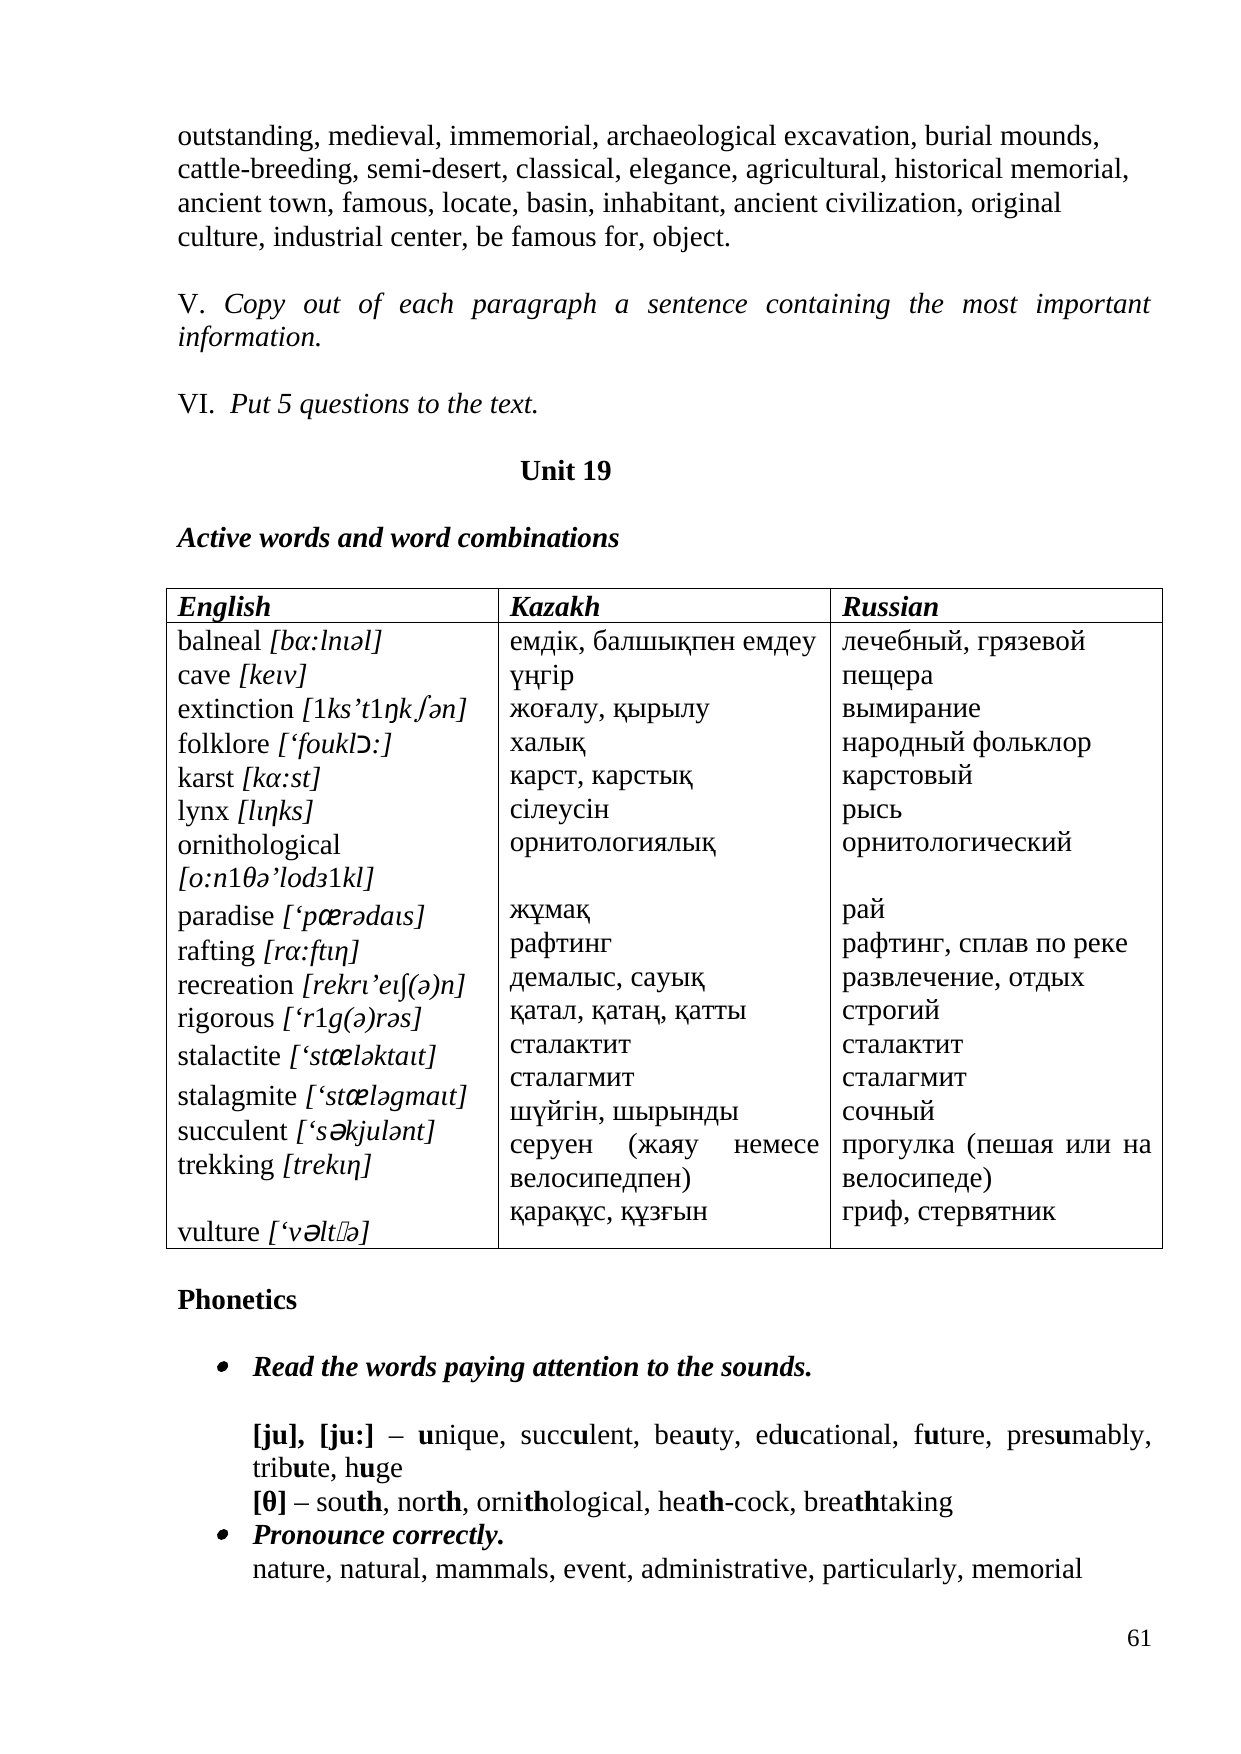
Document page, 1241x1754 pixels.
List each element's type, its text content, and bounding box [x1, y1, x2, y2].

text VI. Put 5 questions to the text. [177, 386, 1152, 420]
text Phonetics [177, 1282, 1152, 1316]
table_header English [167, 589, 498, 622]
text [θ] – south, north, ornithological, heath-cock, breathtaking [252, 1484, 1152, 1517]
list nature, natural, mammals, event, administrative, particularly, memorial [252, 1551, 1152, 1584]
table_cell balneal [bα:lnιəl] cave [keιv] extinction [ks’tŋkәn] folklore [‘fouklכ:] karst [kα:st] lynx [lιηks] ornithological [o:nθә’lodзkl] paradise [‘pærədaιs] rafting [rα:ftιη] recreation [rekrι’eι∫(ə)n] rigorous [‘rg(ә)rәs] stalactite [‘stæləktaιt] stalagmite [‘stæləgmaιt] succulent [‘sәkjulәnt] trekking [trekιη] vulture [‘vәltә] [167, 623, 498, 1248]
text Unit 19 [177, 453, 1152, 487]
list Pronounce correctly. [215, 1517, 1152, 1551]
text outstanding, medieval, immemorial, archaeological excavation, burial mounds, cattle-breeding, semi-desert, classical, elegance, agricultural, historical memorial, ancient town, famous, locate, basin, inhabitant, ancient civilization, original culture, industrial center, be famous for, object. [177, 118, 1152, 252]
table_header Russian [831, 589, 1162, 622]
table_header Kazakh [499, 589, 830, 622]
list Read the words paying attention to the sounds. [215, 1349, 1152, 1383]
table_cell лечебный, грязевой пещера вымирание народный фольклор карстовый рысь орнитологический рай рафтинг, сплав по реке развлечение, отдых строгий сталактит сталагмит сочный прогулка (пешая или на велосипеде) гриф, стервятник [831, 623, 1162, 1248]
text Active words and word combinations [177, 521, 1152, 554]
text V. Copy out of each paragraph a sentence containing the most important information. [177, 286, 1152, 353]
table_cell емдік, балшықпен емдеу үңгір жоғалу, қырылу халық карст, карстық сілеусін орнитологиялық жұмақ рафтинг демалыс, сауық қатал, қатаң, қатты сталактит сталагмит шүйгін, шырынды серуен (жаяу немесе велосипедпен) қарақұс, құзғын [499, 623, 830, 1248]
text [ju], [ju:] – unique, succulent, beauty, educational, future, presumably, tribute, huge [252, 1417, 1152, 1484]
